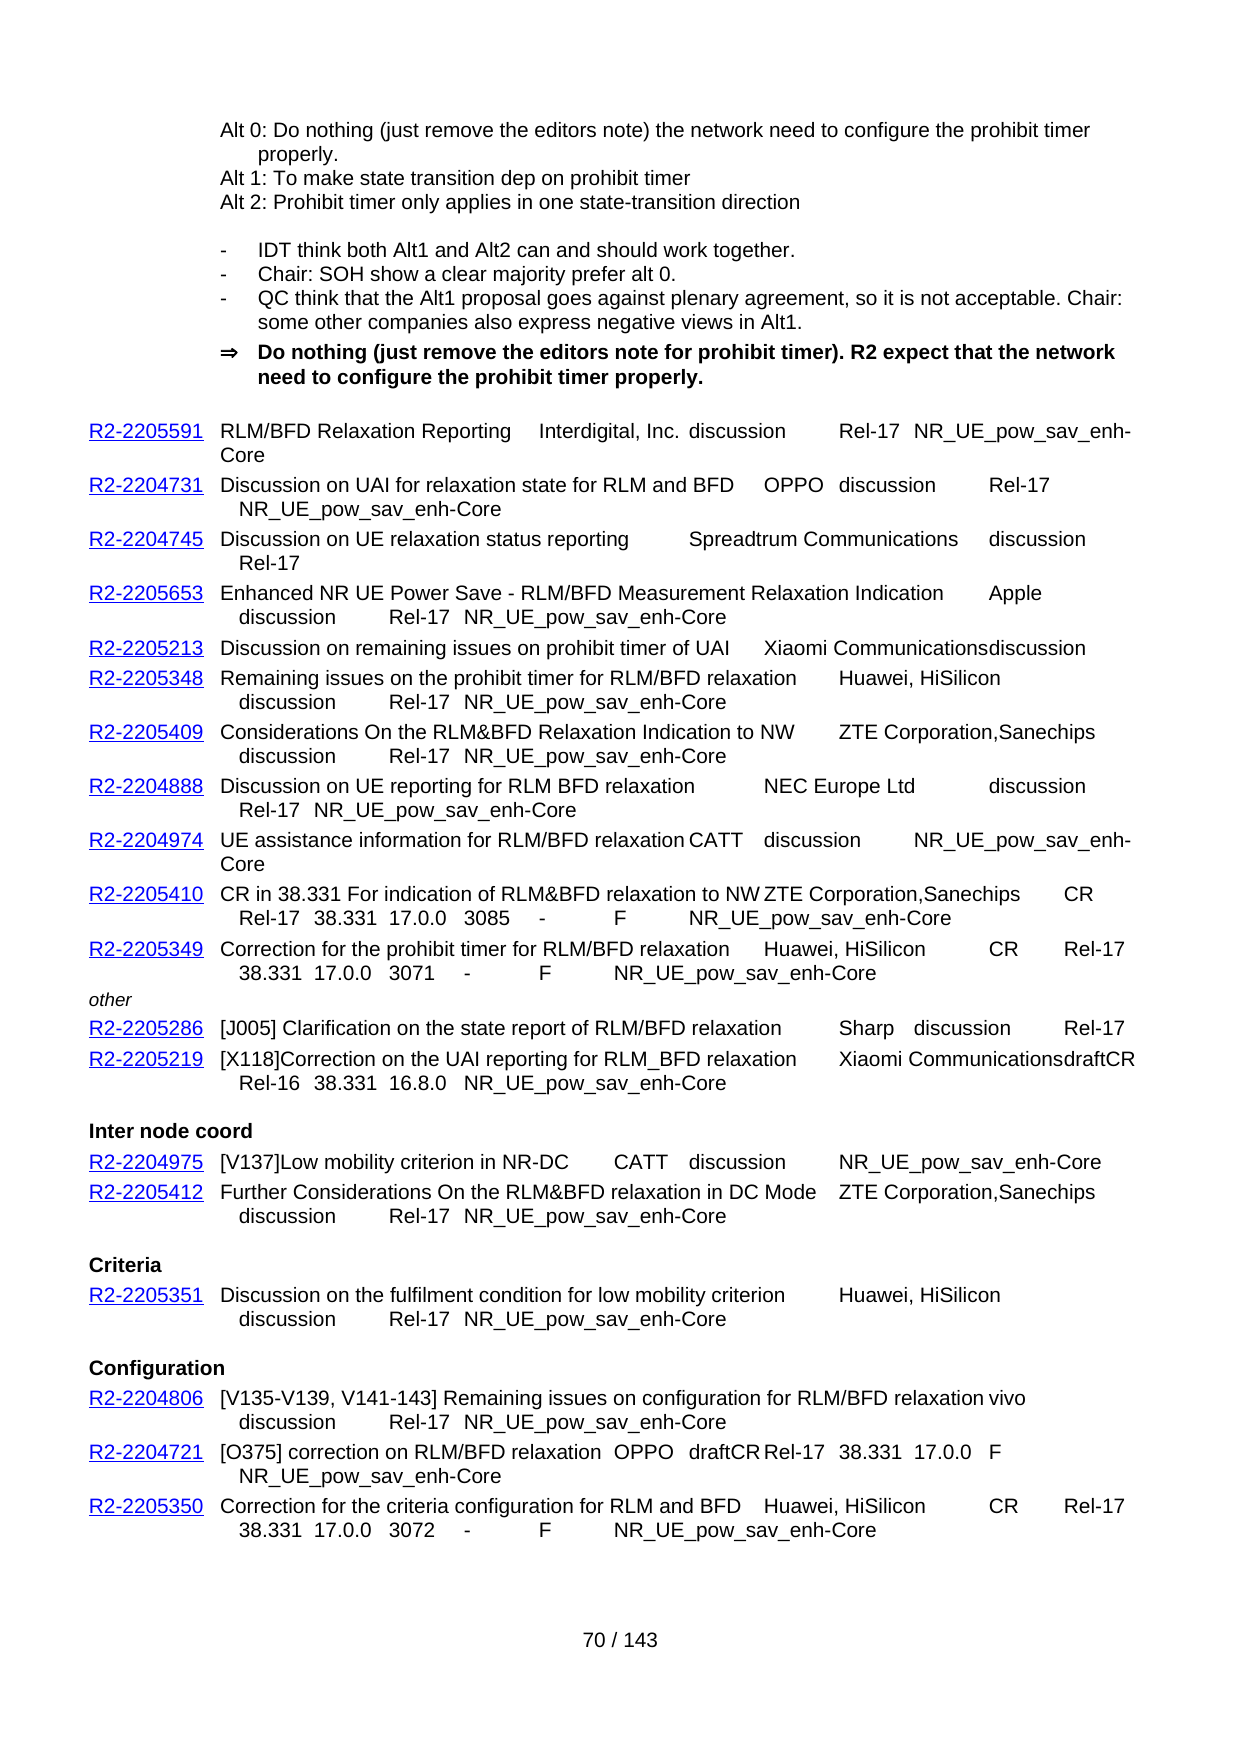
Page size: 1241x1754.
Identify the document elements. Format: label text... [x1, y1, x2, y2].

title R2-2204721 [O375] correction on RLM/BFD relaxation OPPO draftCR Rel-17 38.331 17.0.0 F NR_UE_pow_sav_enh-Core [89, 1440, 1152, 1488]
text Inter node coord [89, 1119, 1152, 1143]
title R2-2204975 [V137]Low mobility criterion in NR-DC CATT discussion NR_UE_pow_sav_enh-Core [89, 1149, 1152, 1173]
text Do nothing (just remove the editors note for prohibit timer). R2 expect that the network need to configure the prohibit timer properly. [220, 340, 1152, 388]
title R2-2205653 Enhanced NR UE Power Save - RLM/BFD Measurement Relaxation Indication Apple discussion Rel-17 NR_UE_pow_sav_enh-Core [89, 581, 1152, 629]
text - IDT think both Alt1 and Alt2 can and should work together. [220, 238, 1152, 262]
text Alt 2: Prohibit timer only applies in one state-transition direction [220, 190, 1152, 214]
text - QC think that the Alt1 proposal goes against plenary agreement, so it is not acceptable. Chair: some other companies also express negative views in Alt1. [220, 286, 1152, 334]
title R2-2205410 CR in 38.331 For indication of RLM&BFD relaxation to NW ZTE Corporation,Sanechips CR Rel-17 38.331 17.0.0 3085 - F NR_UE_pow_sav_enh-Core [89, 882, 1152, 930]
title R2-2205591 RLM/BFD Relaxation Reporting Interdigital, Inc. discussion Rel-17 NR_UE_pow_sav_enh-Core [89, 419, 1152, 467]
text Alt 1: To make state transition dep on prohibit timer [220, 166, 1152, 190]
title R2-2205348 Remaining issues on the prohibit timer for RLM/BFD relaxation Huawei, HiSilicon discussion Rel-17 NR_UE_pow_sav_enh-Core [89, 666, 1152, 713]
title R2-2204731 Discussion on UAI for relaxation state for RLM and BFD OPPO discussion Rel-17 NR_UE_pow_sav_enh-Core [89, 473, 1152, 521]
title R2-2205219 [X118]Correction on the UAI reporting for RLM_BFD relaxation Xiaomi Communications draftCR Rel-16 38.331 16.8.0 NR_UE_pow_sav_enh-Core [89, 1046, 1152, 1094]
title R2-2205213 Discussion on remaining issues on prohibit timer of UAI Xiaomi Communications discussion [89, 635, 1152, 659]
title R2-2205350 Correction for the criteria configuration for RLM and BFD Huawei, HiSilicon CR Rel-17 38.331 17.0.0 3072 - F NR_UE_pow_sav_enh-Core [89, 1494, 1152, 1542]
title R2-2204974 UE assistance information for RLM/BFD relaxation CATT discussion NR_UE_pow_sav_enh-Core [89, 828, 1152, 876]
title R2-2204745 Discussion on UE relaxation status reporting Spreadtrum Communications discussion Rel-17 [89, 527, 1152, 575]
text - Chair: SOH show a clear majority prefer alt 0. [220, 262, 1152, 286]
title R2-2204806 [V135-V139, V141-143] Remaining issues on configuration for RLM/BFD relaxation vivo discussion Rel-17 NR_UE_pow_sav_enh-Core [89, 1386, 1152, 1434]
title R2-2205409 Considerations On the RLM&BFD Relaxation Indication to NW ZTE Corporation,Sanechips discussion Rel-17 NR_UE_pow_sav_enh-Core [89, 720, 1152, 768]
text Criteria [89, 1253, 1152, 1277]
text other [89, 988, 1152, 1010]
title R2-2205286 [J005] Clarification on the state report of RLM/BFD relaxation Sharp discussion Rel-17 [89, 1016, 1152, 1040]
title R2-2204888 Discussion on UE reporting for RLM BFD relaxation NEC Europe Ltd discussion Rel-17 NR_UE_pow_sav_enh-Core [89, 774, 1152, 822]
title R2-2205412 Further Considerations On the RLM&BFD relaxation in DC Mode ZTE Corporation,Sanechips discussion Rel-17 NR_UE_pow_sav_enh-Core [89, 1180, 1152, 1228]
text Alt 0: Do nothing (just remove the editors note) the network need to configure the prohibit timer properly. [220, 118, 1152, 166]
title R2-2205351 Discussion on the fulfilment condition for low mobility criterion Huawei, HiSilicon discussion Rel-17 NR_UE_pow_sav_enh-Core [89, 1283, 1152, 1331]
text Configuration [89, 1356, 1152, 1380]
title R2-2205349 Correction for the prohibit timer for RLM/BFD relaxation Huawei, HiSilicon CR Rel-17 38.331 17.0.0 3071 - F NR_UE_pow_sav_enh-Core [89, 936, 1152, 984]
